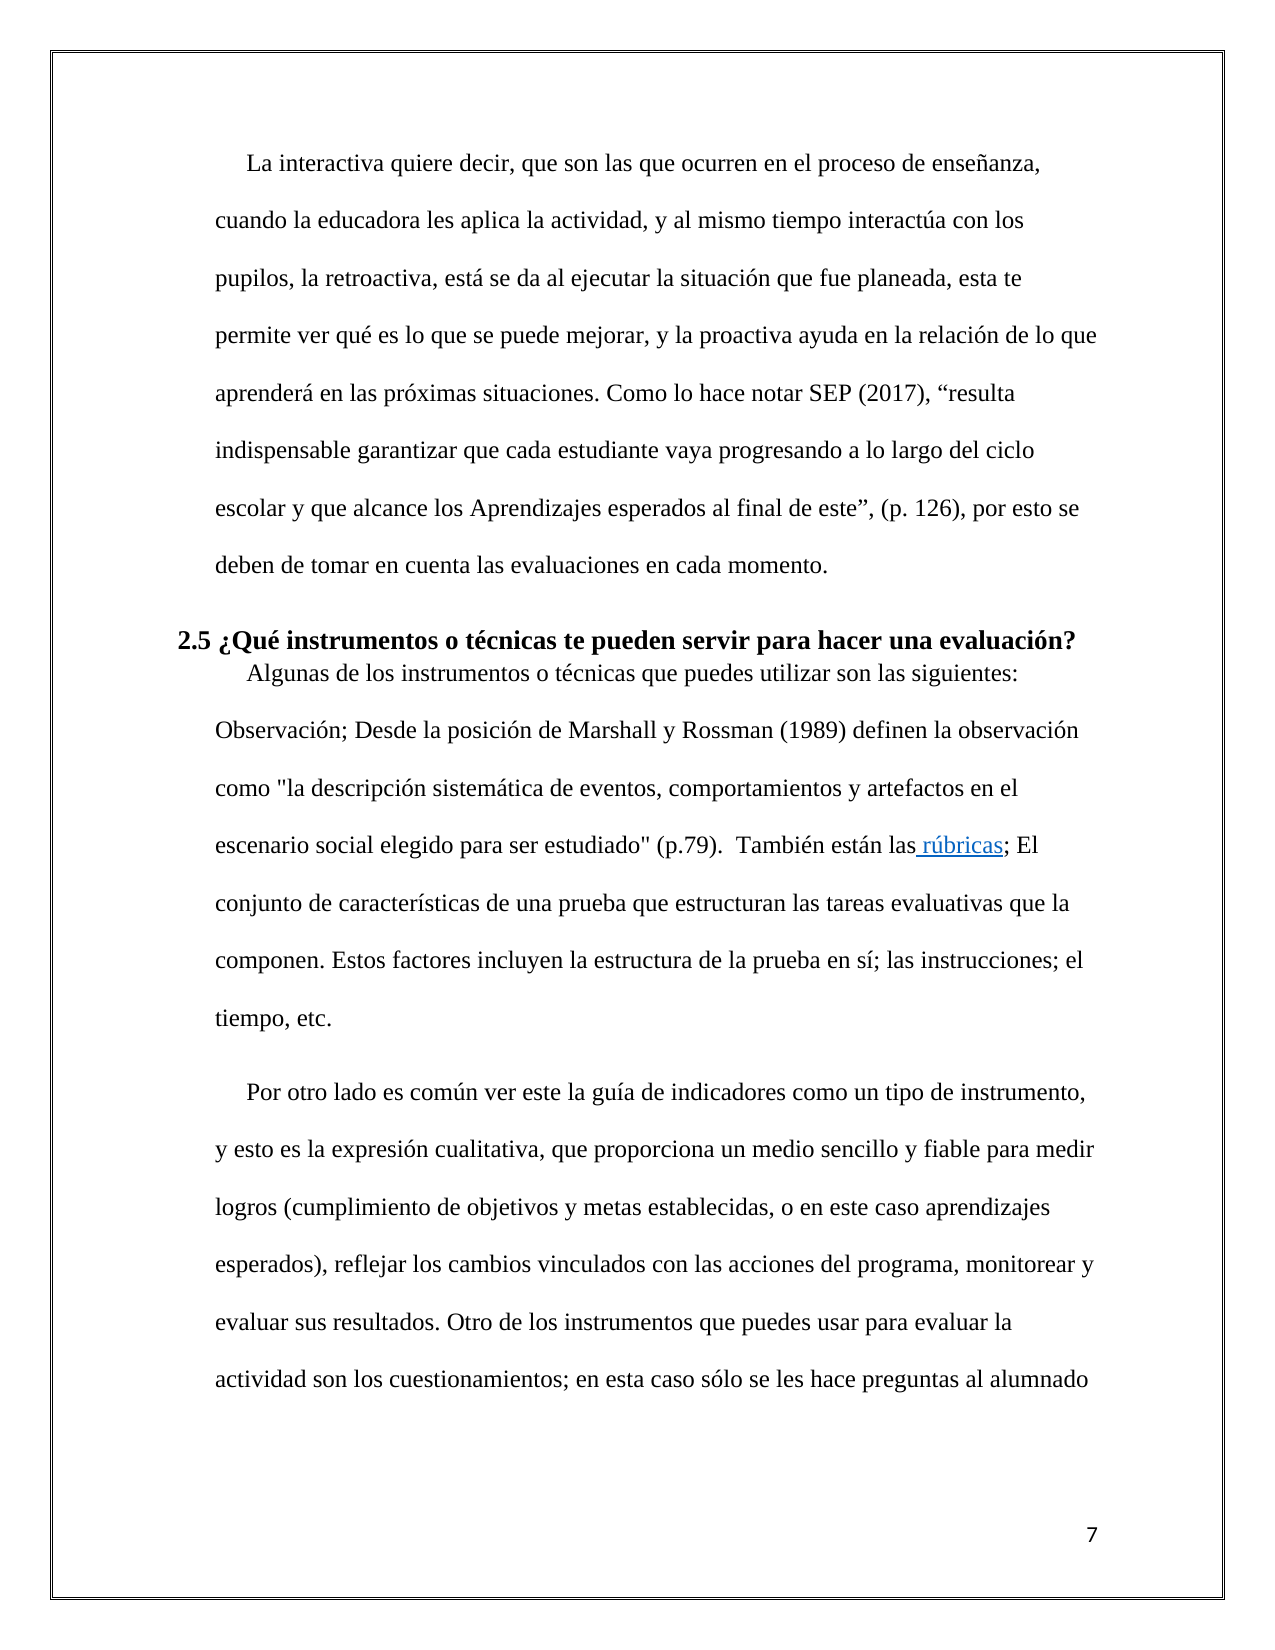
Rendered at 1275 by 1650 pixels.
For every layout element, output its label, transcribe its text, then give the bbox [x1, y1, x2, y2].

text La interactiva quiere decir, que son las que ocurren en el proceso de enseñanza, cuando la educadora les aplica la actividad, y al mismo tiempo interactúa con los pupilos, la retroactiva, está se da al ejecutar la situación que fue planeada, esta te permite ver qué es lo que se puede mejorar, y la proactiva ayuda en la relación de lo que aprenderá en las próximas situaciones. Como lo hace notar SEP (2017), “resulta indispensable garantizar que cada estudiante vaya progresando a lo largo del ciclo escolar y que alcance los Aprendizajes esperados al final de este”, (p. 126), por esto se deben de tomar en cuenta las evaluaciones en cada momento. [215, 148, 1098, 579]
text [215, 1077, 1098, 1393]
subtitle 2.5 ¿Qué instrumentos o técnicas te pueden servir para hacer una evaluación? [177, 624, 1098, 655]
text Algunas de los instrumentos o técnicas que puedes utilizar son las siguientes: Observación; Desde la posición de Marshall y Rossman (1989) definen la observación como "la descripción sistemática de eventos, comportamientos y artefactos en el escenario social elegido para ser estudiado" (p.79). También están las rúbricas; El conjunto de características de una prueba que estructuran las tareas evaluativas que la componen. Estos factores incluyen la estructura de la prueba en sí; las instrucciones; el tiempo, etc. [215, 658, 1098, 1032]
